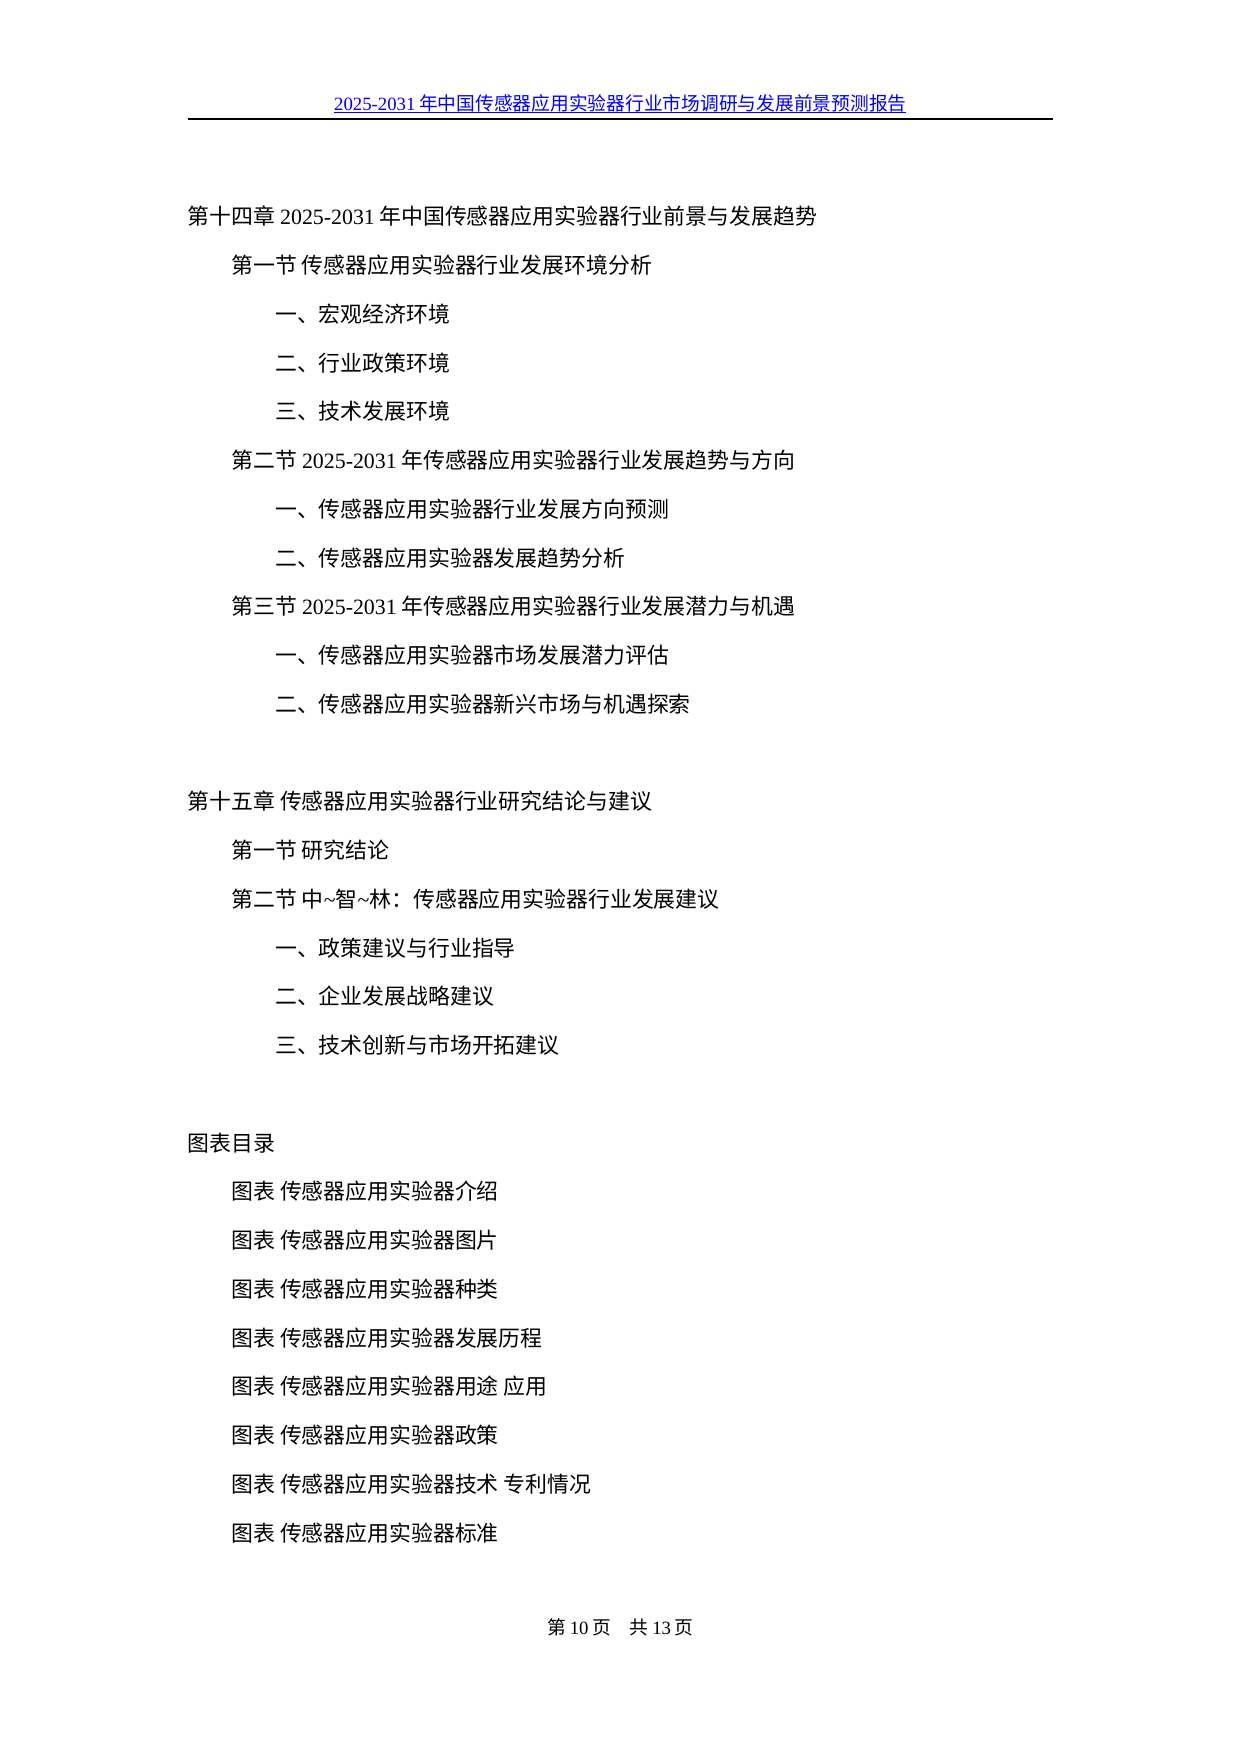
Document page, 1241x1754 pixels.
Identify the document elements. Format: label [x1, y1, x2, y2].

text [187, 150, 1053, 1548]
